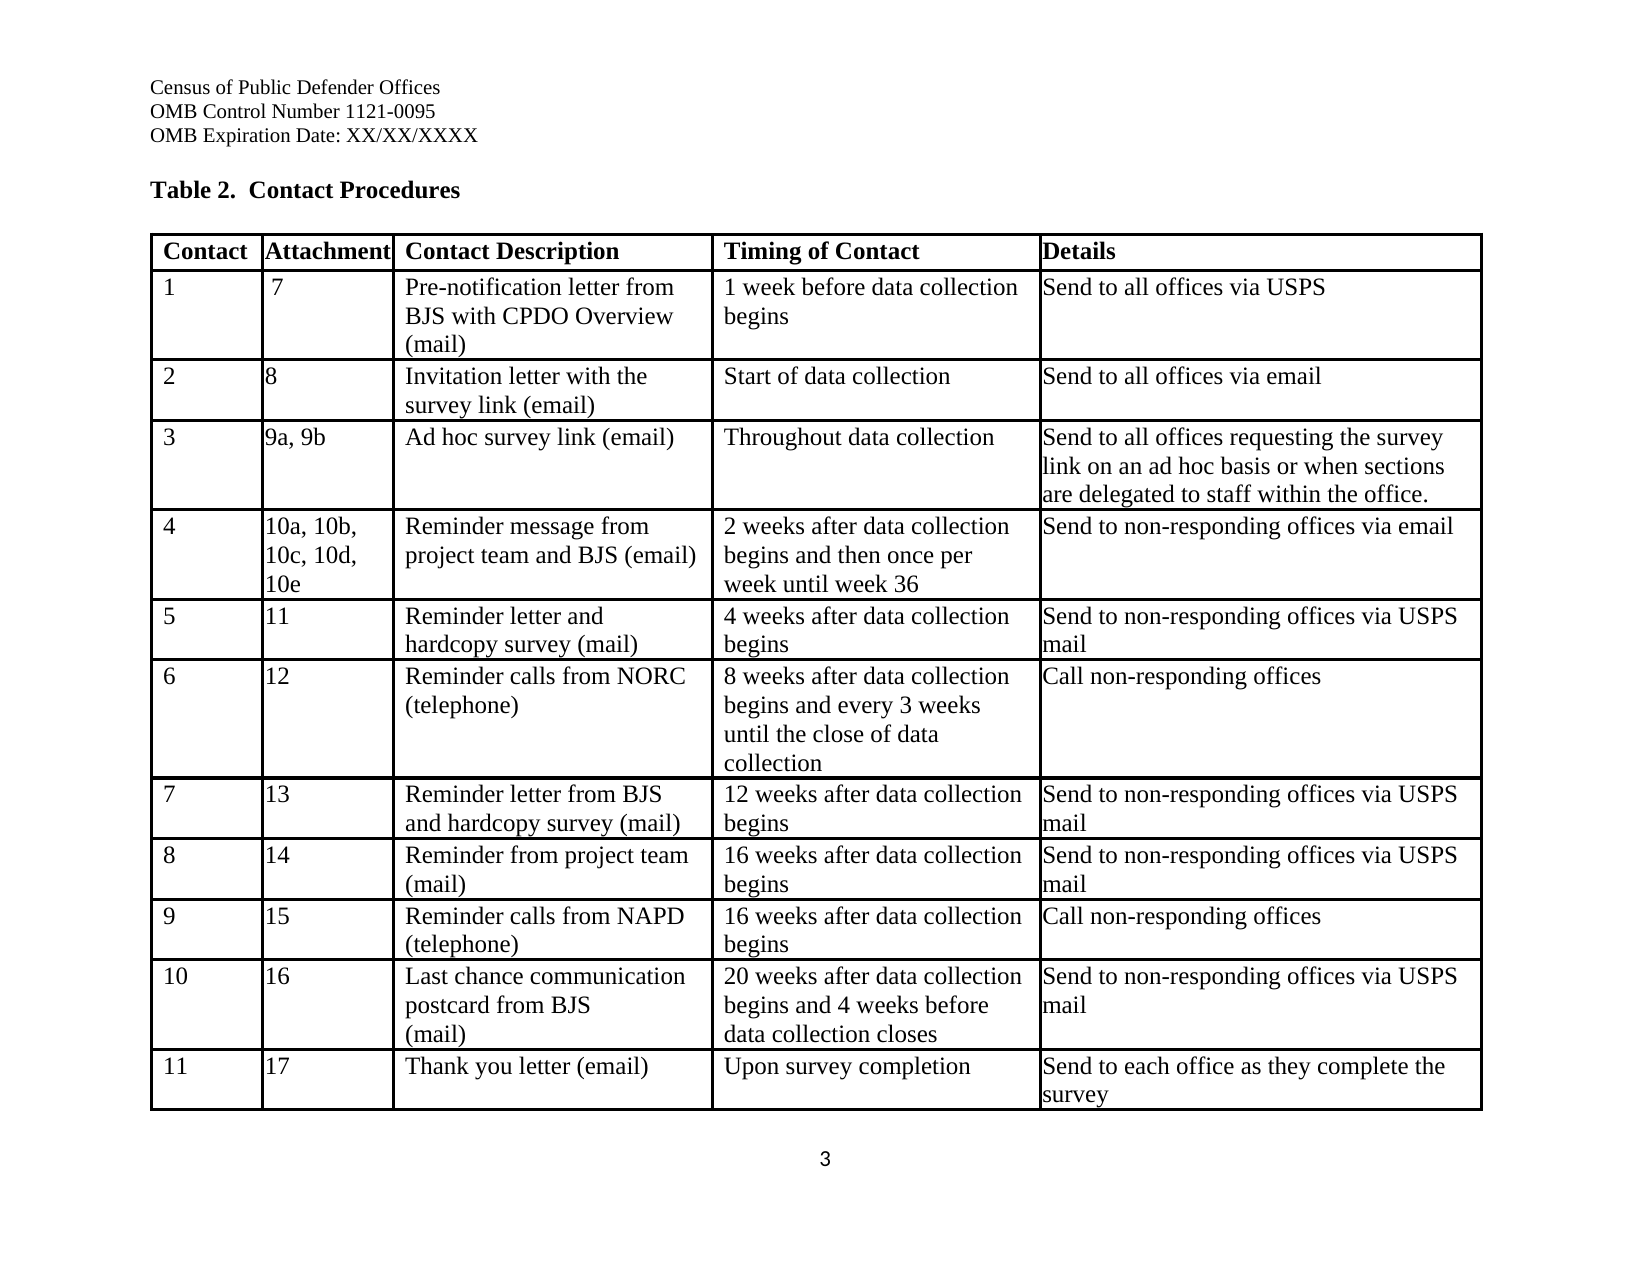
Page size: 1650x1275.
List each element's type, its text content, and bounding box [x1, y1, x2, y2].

table_cell 11 [264, 601, 392, 658]
table_cell 14 [264, 840, 392, 898]
table_cell 16 [264, 961, 392, 1048]
table_header Attachment [264, 236, 392, 269]
table_cell Call non-responding offices [1042, 901, 1480, 958]
table_cell 16 weeks after data collection begins [714, 840, 1039, 898]
table_cell Ad hoc survey link (email) [395, 422, 711, 508]
table_cell 11 [153, 1051, 261, 1108]
table_cell Send to all offices via email [1042, 361, 1480, 419]
table_cell Send to non-responding offices via USPS mail [1042, 840, 1480, 898]
table_cell 9a, 9b [264, 422, 392, 508]
table_cell Reminder calls from NAPD (telephone) [395, 901, 711, 958]
table_cell 4 [153, 511, 261, 598]
table_cell 16 weeks after data collection begins [714, 901, 1039, 958]
table_cell 6 [153, 661, 261, 776]
table_cell Last chance communication postcard from BJS (mail) [395, 961, 711, 1048]
table_cell Reminder message from project team and BJS (email) [395, 511, 711, 598]
table_cell 3 [153, 422, 261, 508]
table_cell Reminder calls from NORC (telephone) [395, 661, 711, 776]
table_cell 8 [153, 840, 261, 898]
table_cell 12 weeks after data collection begins [714, 780, 1039, 837]
table_cell 10a, 10b, 10c, 10d, 10e [264, 511, 392, 598]
table_cell 17 [264, 1051, 392, 1108]
table_header Contact [153, 236, 261, 269]
table_cell Send to all offices via USPS [1042, 272, 1480, 358]
table_cell 4 weeks after data collection begins [714, 601, 1039, 658]
table_cell 12 [264, 661, 392, 776]
table_cell 10 [153, 961, 261, 1048]
table_cell 20 weeks after data collection begins and 4 weeks before data collection closes [714, 961, 1039, 1048]
table_cell Reminder letter from BJS and hardcopy survey (mail) [395, 780, 711, 837]
table_cell Reminder from project team (mail) [395, 840, 711, 898]
table_cell 8 [264, 361, 392, 419]
table_cell 5 [153, 601, 261, 658]
table_cell 8 weeks after data collection begins and every 3 weeks until the close of data collection [714, 661, 1039, 776]
table_header Contact Description [395, 236, 711, 269]
table_cell 2 weeks after data collection begins and then once per week until week 36 [714, 511, 1039, 598]
table_cell Send to non-responding offices via USPS mail [1042, 601, 1480, 658]
table_cell Send to non-responding offices via USPS mail [1042, 961, 1480, 1048]
text Table 2. Contact Procedures [150, 175, 1500, 204]
table_cell Send to non-responding offices via email [1042, 511, 1480, 598]
table_header Timing of Contact [714, 236, 1039, 269]
table_cell 7 [264, 272, 392, 358]
table_cell Thank you letter (email) [395, 1051, 711, 1108]
table_cell Send to non-responding offices via USPS mail [1042, 780, 1480, 837]
table_cell Reminder letter and hardcopy survey (mail) [395, 601, 711, 658]
table_cell 13 [264, 780, 392, 837]
table_cell 1 [153, 272, 261, 358]
table_cell Pre-notification letter from BJS with CPDO Overview (mail) [395, 272, 711, 358]
table_cell 15 [264, 901, 392, 958]
table_cell Throughout data collection [714, 422, 1039, 508]
table_cell Send to all offices requesting the survey link on an ad hoc basis or when sections are delegated to staff within the office. [1042, 422, 1480, 508]
table_cell Call non-responding offices [1042, 661, 1480, 776]
table_cell Invitation letter with the survey link (email) [395, 361, 711, 419]
table_cell 1 week before data collection begins [714, 272, 1039, 358]
table_cell Start of data collection [714, 361, 1039, 419]
table_cell 2 [153, 361, 261, 419]
table_cell 9 [153, 901, 261, 958]
table_cell Upon survey completion [714, 1051, 1039, 1108]
table_cell Send to each office as they complete the survey [1042, 1051, 1480, 1108]
table_cell 7 [153, 780, 261, 837]
table_header Details [1042, 236, 1480, 269]
